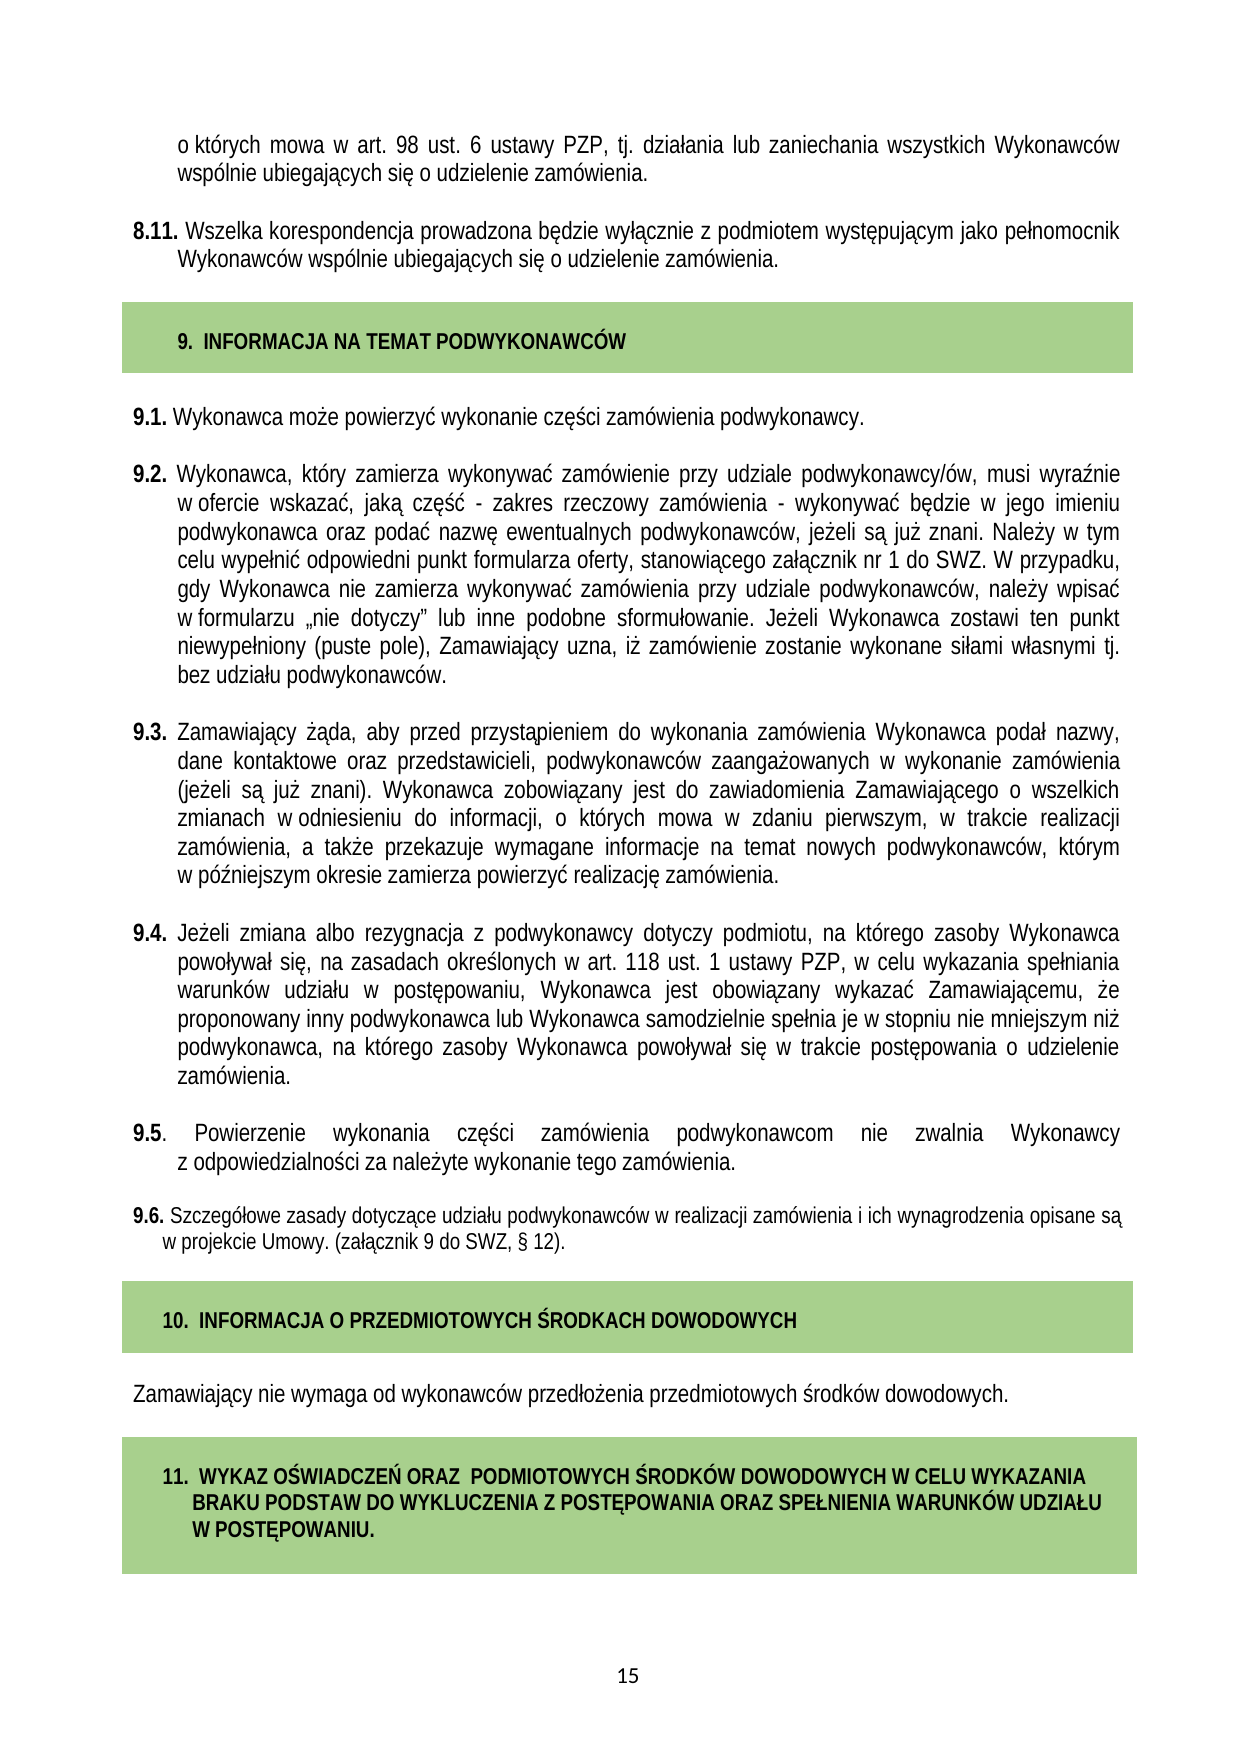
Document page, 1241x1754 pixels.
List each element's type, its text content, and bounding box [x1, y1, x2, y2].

text Zamawiający nie wymaga od wykonawców przedłożenia przedmiotowych środków dowodowych. [133, 1379, 1122, 1408]
text 9.4. Jeżeli zmiana albo rezygnacja z podwykonawcy dotyczy podmiotu, na którego zasoby Wykonawca powoływał się, na zasadach określonych w art. 118 ust. 1 ustawy PZP, w celu wykazania spełniania warunków udziału w postępowaniu, Wykonawca jest obowiązany wykazać Zamawiającemu, że proponowany inny podwykonawca lub Wykonawca samodzielnie spełnia je w stopniu nie mniejszym niż podwykonawca, na którego zasoby Wykonawca powoływał się w trakcie postępowania o udzielenie zamówienia. [133, 918, 1122, 1090]
text 9.1. Wykonawca może powierzyć wykonanie części zamówienia podwykonawcy. [133, 402, 1122, 431]
table_header 9. INFORMACJA NA TEMAT PODWYKONAWCÓW [122, 302, 1133, 373]
text 9.5. Powierzenie wykonania części zamówienia podwykonawcom nie zwalnia Wykonawcy z odpowiedzialności za należyte wykonanie tego zamówienia. [133, 1118, 1122, 1176]
table_header 11. WYKAZ OŚWIADCZEŃ ORAZ PODMIOTOWYCH ŚRODKÓW DOWODOWYCH W CELU WYKAZANIA BRAKU PODSTAW DO WYKLUCZENIA Z POSTĘPOWANIA ORAZ SPEŁNIENIA WARUNKÓW UDZIAŁU W POSTĘPOWANIU. [122, 1437, 1137, 1574]
text 9.6. Szczegółowe zasady dotyczące udziału podwykonawców w realizacji zamówienia i ich wynagrodzenia opisane są w projekcie Umowy. (załącznik 9 do SWZ, § 12). [133, 1202, 1122, 1255]
text 9.3. Zamawiający żąda, aby przed przystąpieniem do wykonania zamówienia Wykonawca podał nazwy, dane kontaktowe oraz przedstawicieli, podwykonawców zaangażowanych w wykonanie zamówienia (jeżeli są już znani). Wykonawca zobowiązany jest do zawiadomienia Zamawiającego o wszelkich zmianach w odniesieniu do informacji, o których mowa w zdaniu pierwszym, w trakcie realizacji zamówienia, a także przekazuje wymagane informacje na temat nowych podwykonawców, którym w późniejszym okresie zamierza powierzyć realizację zamówienia. [133, 717, 1122, 889]
text 9.2. Wykonawca, który zamierza wykonywać zamówienie przy udziale podwykonawcy/ów, musi wyraźnie w ofercie wskazać, jaką część - zakres rzeczowy zamówienia - wykonywać będzie w jego imieniu podwykonawca oraz podać nazwę ewentualnych podwykonawców, jeżeli są już znani. Należy w tym celu wypełnić odpowiedni punkt formularza oferty, stanowiącego załącznik nr 1 do SWZ. W przypadku, gdy Wykonawca nie zamierza wykonywać zamówienia przy udziale podwykonawców, należy wpisać w formularzu „nie dotyczy” lub inne podobne sformułowanie. Jeżeli Wykonawca zostawi ten punkt niewypełniony (puste pole), Zamawiający uzna, iż zamówienie zostanie wykonane siłami własnymi tj. bez udziału podwykonawców. [133, 459, 1122, 689]
text 8.11. Wszelka korespondencja prowadzona będzie wyłącznie z podmiotem występującym jako pełnomocnik Wykonawców wspólnie ubiegających się o udzielenie zamówienia. [133, 216, 1122, 273]
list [177, 130, 1122, 187]
table_header 10. INFORMACJA O PRZEDMIOTOWYCH ŚRODKACH DOWODOWYCH [122, 1281, 1133, 1353]
